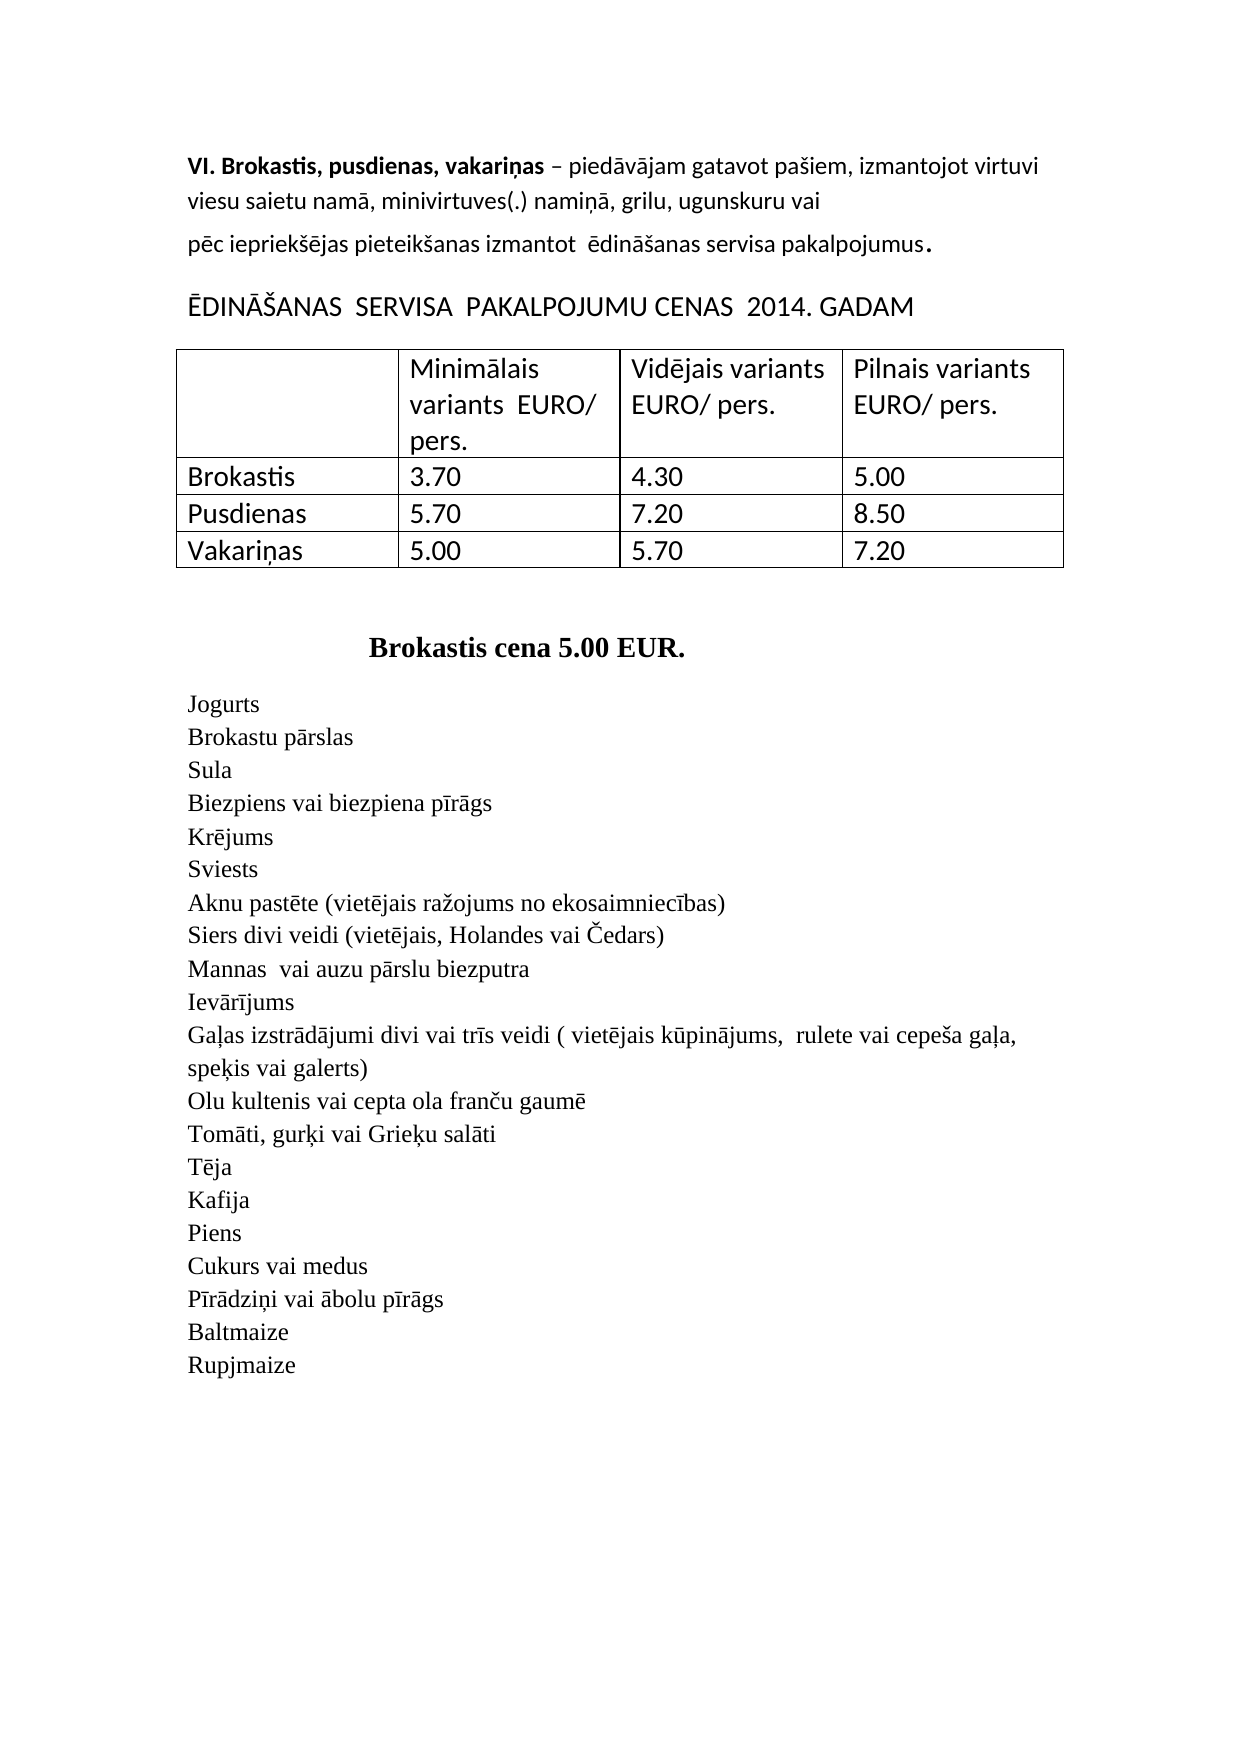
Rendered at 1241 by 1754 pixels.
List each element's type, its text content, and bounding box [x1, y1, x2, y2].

text Baltmaize [187, 1317, 1053, 1346]
table_header Pilnais variants EURO/ pers. [843, 350, 1063, 457]
table_cell Vakariņas [177, 532, 398, 567]
table_cell 7.20 [843, 532, 1063, 567]
text Sviests [187, 854, 1053, 883]
table_cell Pusdienas [177, 495, 398, 531]
text Tēja [187, 1152, 1053, 1181]
text Sula [187, 756, 1053, 784]
table_cell 5.00 [843, 458, 1063, 494]
text Piens [187, 1218, 1053, 1247]
table_cell 5.70 [621, 532, 842, 567]
text Brokastu pārslas [187, 722, 1053, 751]
text Gaļas izstrādājumi divi vai trīs veidi ( vietējais kūpinājums, rulete vai cepeša gaļa, speķis vai galerts) [187, 1020, 1053, 1081]
text Pīrādziņi vai ābolu pīrāgs [187, 1284, 1053, 1313]
text Aknu pastēte (vietējais ražojums no ekosaimniecības) [187, 888, 1053, 916]
text Biezpiens vai biezpiena pīrāgs [187, 788, 1053, 817]
table_cell 5.00 [399, 532, 619, 567]
text Kafija [187, 1185, 1053, 1213]
text pēc iepriekšējas pieteikšanas izmantot ēdināšanas servisa pakalpojumus. [187, 220, 1053, 261]
text Tomāti, gurķi vai Grieķu salāti [187, 1119, 1053, 1147]
text Brokastis cena 5.00 EUR. [187, 630, 1053, 664]
table_cell 4.30 [621, 458, 842, 494]
text ĒDINĀŠANAS SERVISA PAKALPOJUMU CENAS 2014. GADAM [187, 288, 1053, 323]
table_header Minimālais variants EURO/ pers. [399, 350, 619, 457]
table_cell 7.20 [621, 495, 842, 531]
text Krējums [187, 822, 1053, 850]
table_cell 3.70 [399, 458, 619, 494]
table_cell 5.70 [399, 495, 619, 531]
text Ievārījums [187, 987, 1053, 1015]
text VI. Brokastis, pusdienas, vakariņas – piedāvājam gatavot pašiem, izmantojot virtuvi viesu saietu namā, minivirtuves(.) namiņā, grilu, ugunskuru vai [187, 150, 1053, 216]
table_header [177, 350, 398, 457]
text Cukurs vai medus [187, 1251, 1053, 1279]
table_cell 8.50 [843, 495, 1063, 531]
text Olu kultenis vai cepta ola franču gaumē [187, 1086, 1053, 1114]
text Siers divi veidi (vietējais, Holandes vai Čedars) [187, 921, 1053, 949]
text Jogurts [187, 689, 1053, 718]
table_cell Brokastis [177, 458, 398, 494]
table_header Vidējais variants EURO/ pers. [621, 350, 842, 457]
text Mannas vai auzu pārslu biezputra [187, 954, 1053, 982]
text Rupjmaize [187, 1350, 1053, 1379]
